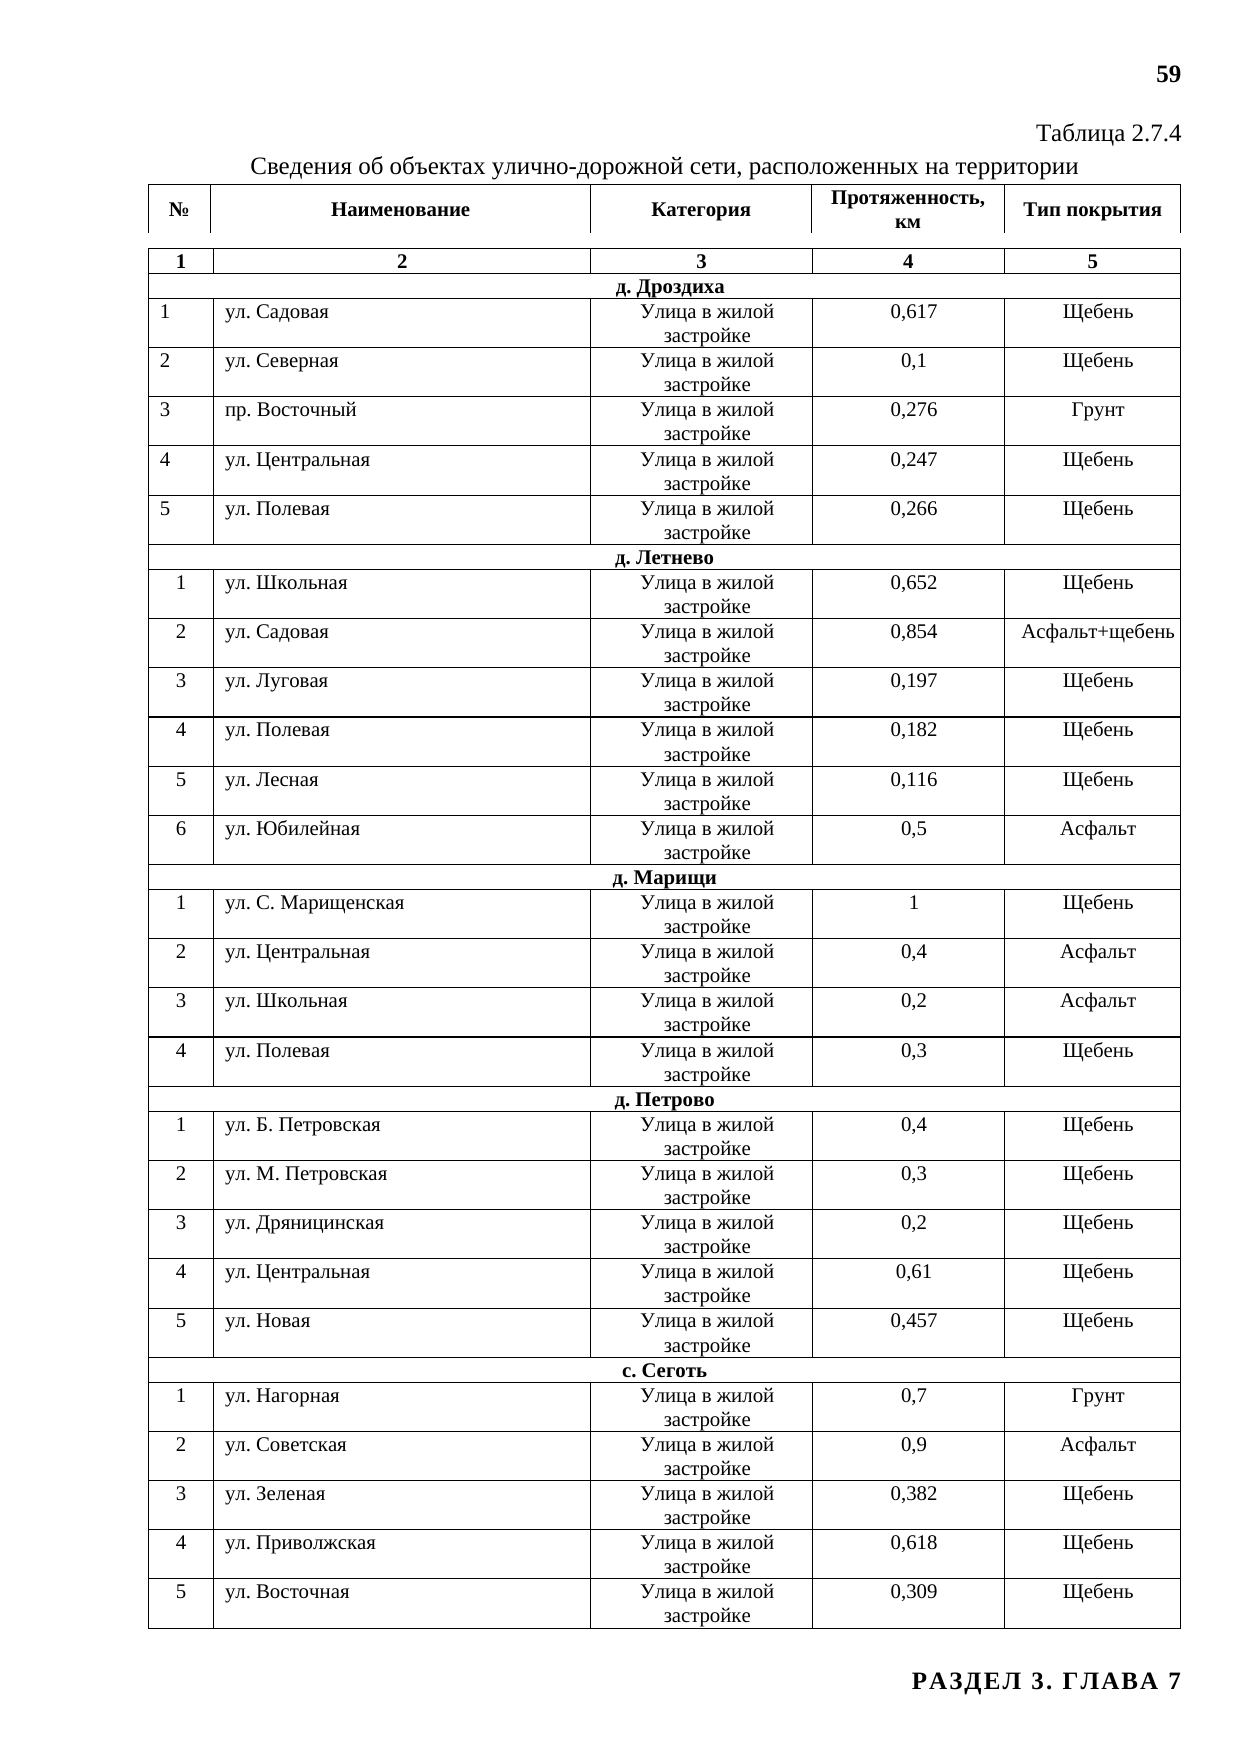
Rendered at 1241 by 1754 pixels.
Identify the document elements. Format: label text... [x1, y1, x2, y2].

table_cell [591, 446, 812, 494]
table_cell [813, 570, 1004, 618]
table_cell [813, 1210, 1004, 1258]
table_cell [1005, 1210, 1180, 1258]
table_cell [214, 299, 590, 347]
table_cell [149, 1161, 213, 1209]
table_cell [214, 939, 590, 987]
text Сведения об объектах улично-дорожной сети, расположенных на территории [148, 151, 1181, 180]
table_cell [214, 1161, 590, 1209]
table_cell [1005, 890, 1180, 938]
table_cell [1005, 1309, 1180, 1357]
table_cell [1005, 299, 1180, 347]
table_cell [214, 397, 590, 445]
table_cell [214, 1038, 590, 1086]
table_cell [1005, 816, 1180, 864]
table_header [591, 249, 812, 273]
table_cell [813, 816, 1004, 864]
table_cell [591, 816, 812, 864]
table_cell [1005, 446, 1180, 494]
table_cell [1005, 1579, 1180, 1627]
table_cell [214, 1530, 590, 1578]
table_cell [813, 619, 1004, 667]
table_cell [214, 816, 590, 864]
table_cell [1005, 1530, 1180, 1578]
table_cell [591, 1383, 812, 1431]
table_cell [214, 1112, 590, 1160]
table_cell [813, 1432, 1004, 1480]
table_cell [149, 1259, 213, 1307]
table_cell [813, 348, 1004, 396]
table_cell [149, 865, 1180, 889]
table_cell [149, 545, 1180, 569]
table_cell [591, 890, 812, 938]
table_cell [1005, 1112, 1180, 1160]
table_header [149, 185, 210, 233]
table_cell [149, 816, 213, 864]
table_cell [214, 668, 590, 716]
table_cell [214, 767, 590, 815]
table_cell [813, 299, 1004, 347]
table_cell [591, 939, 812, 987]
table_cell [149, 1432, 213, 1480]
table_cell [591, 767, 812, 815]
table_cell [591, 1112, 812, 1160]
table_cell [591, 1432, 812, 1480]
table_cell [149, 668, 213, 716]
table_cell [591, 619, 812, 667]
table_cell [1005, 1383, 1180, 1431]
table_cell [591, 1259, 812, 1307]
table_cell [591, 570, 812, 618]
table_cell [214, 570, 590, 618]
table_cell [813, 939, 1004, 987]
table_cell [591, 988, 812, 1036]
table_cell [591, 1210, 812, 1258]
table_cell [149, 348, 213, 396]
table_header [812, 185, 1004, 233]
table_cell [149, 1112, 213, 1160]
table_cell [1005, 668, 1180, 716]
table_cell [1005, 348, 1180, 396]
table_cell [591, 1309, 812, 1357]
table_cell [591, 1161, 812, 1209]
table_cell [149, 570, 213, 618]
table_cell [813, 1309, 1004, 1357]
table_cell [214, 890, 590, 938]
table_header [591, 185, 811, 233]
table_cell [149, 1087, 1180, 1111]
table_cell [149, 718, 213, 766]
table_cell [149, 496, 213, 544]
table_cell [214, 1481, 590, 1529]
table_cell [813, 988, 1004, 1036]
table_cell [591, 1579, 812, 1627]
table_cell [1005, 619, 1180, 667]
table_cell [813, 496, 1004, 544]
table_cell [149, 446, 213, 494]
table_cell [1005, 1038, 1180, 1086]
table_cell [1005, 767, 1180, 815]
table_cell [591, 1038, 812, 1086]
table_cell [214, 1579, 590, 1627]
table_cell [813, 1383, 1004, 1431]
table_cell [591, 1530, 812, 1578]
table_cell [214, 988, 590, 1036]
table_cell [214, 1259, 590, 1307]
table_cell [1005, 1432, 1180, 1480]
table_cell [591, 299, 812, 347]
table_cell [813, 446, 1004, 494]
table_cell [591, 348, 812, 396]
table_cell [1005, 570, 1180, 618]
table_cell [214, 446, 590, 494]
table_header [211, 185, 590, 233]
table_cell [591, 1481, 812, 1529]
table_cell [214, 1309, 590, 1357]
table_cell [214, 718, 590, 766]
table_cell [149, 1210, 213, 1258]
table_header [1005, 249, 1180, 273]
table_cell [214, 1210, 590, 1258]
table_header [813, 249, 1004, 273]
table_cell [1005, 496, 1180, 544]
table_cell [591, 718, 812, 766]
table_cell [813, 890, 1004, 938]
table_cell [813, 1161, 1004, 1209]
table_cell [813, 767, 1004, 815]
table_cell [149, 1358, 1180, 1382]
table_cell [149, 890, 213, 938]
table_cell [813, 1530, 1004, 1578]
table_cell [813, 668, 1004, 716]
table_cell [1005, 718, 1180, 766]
text Таблица 2.7.4 [148, 118, 1181, 147]
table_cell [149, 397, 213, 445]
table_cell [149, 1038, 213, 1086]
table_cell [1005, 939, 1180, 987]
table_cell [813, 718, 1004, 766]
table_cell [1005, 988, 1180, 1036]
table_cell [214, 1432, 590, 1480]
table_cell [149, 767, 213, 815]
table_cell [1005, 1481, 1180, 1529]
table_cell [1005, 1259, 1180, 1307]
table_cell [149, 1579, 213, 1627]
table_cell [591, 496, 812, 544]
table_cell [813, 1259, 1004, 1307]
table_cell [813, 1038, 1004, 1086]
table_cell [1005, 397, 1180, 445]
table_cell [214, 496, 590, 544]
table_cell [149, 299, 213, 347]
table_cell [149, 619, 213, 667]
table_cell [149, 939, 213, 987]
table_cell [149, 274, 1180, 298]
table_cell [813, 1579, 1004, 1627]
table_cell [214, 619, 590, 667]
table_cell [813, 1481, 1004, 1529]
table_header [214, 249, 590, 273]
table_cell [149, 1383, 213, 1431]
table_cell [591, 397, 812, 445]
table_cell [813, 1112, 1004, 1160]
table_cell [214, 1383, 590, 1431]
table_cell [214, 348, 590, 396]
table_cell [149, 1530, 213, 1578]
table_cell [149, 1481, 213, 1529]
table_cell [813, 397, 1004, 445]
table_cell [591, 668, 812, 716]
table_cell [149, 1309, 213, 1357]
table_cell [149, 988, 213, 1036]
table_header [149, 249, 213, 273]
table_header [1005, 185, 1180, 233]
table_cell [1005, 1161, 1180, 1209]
